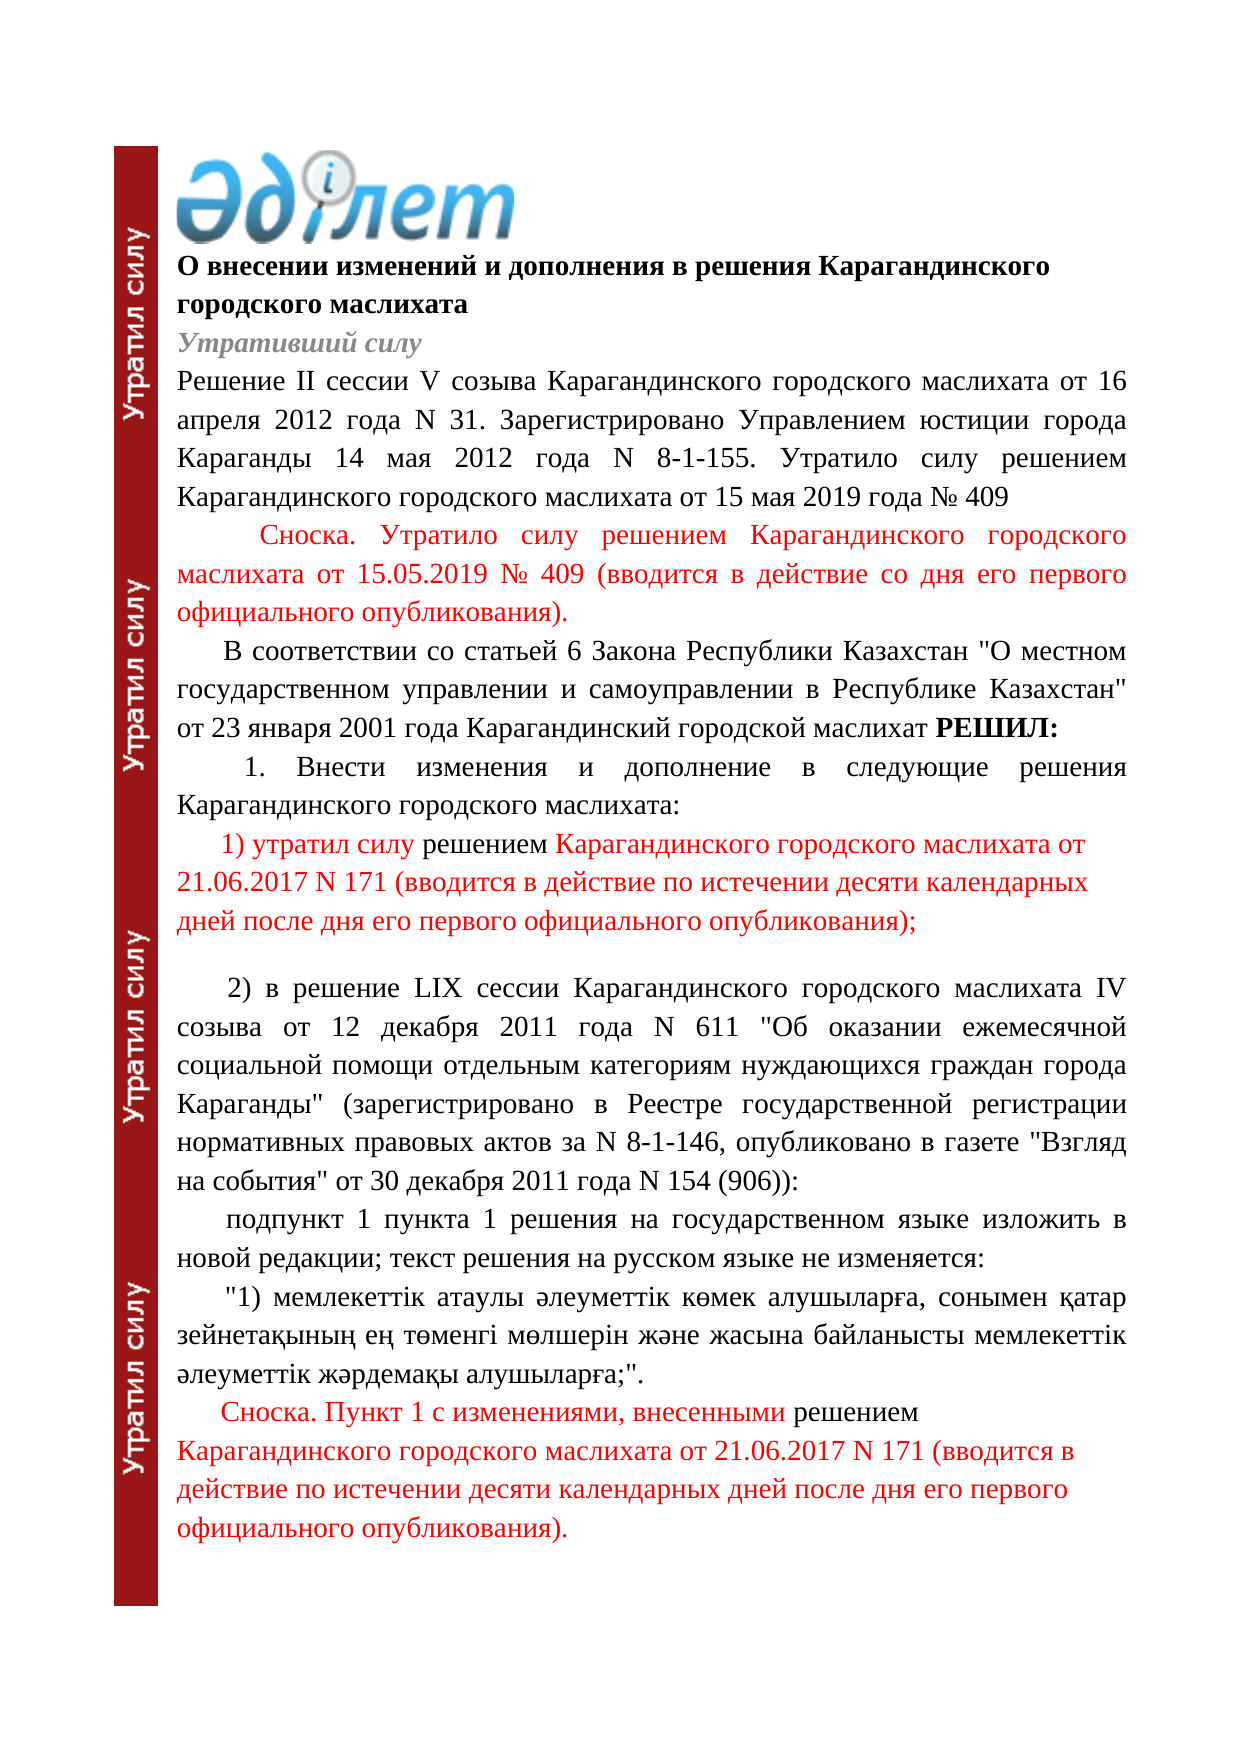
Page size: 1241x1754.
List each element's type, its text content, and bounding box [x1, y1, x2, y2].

picture [176, 150, 515, 244]
text Сноска. Утратило силу решением Карагандинского городского маслихата от 15.05.2019 № 409 (вводится в действие со дня его первого официального опубликования). [112, 517, 1128, 628]
picture [114, 512, 158, 517]
picture [114, 821, 158, 826]
text Сноска. Пункт 1 с изменениями, внесенными решением Карагандинского городского маслихата от 21.06.2017 N 171 (вводится в действие по истечении десяти календарных дней после дня его первого официального опубликования). [112, 1394, 1128, 1574]
picture [114, 744, 158, 749]
picture [114, 358, 158, 363]
text 1. Внести изменения и дополнение в следующие решения Карагандинского городского маслихата: [112, 749, 1128, 821]
text О внесении изменений и дополнения в решения Карагандинского городского маслихата [112, 248, 1128, 320]
picture [114, 1389, 158, 1394]
text Утративший силу [112, 325, 1128, 358]
picture [114, 1197, 158, 1202]
text подпункт 1 пункта 1 решения на государственном языке изложить в новой редакции; текст решения на русском языке не изменяется: [112, 1202, 1128, 1274]
text В соответствии со статьей 6 Закона Республики Казахстан "О местном государственном управлении и самоуправлении в Республике Казахстан" от 23 января 2001 года Карагандинский городской маслихат РЕШИЛ: [112, 633, 1128, 744]
picture [114, 146, 158, 248]
picture [114, 1574, 158, 1606]
text 2) в решение LIX сессии Карагандинского городского маслихата IV созыва от 12 декабря 2011 года N 611 "Об оказании ежемесячной социальной помощи отдельным категориям нуждающихся граждан города Караганды" (зарегистрировано в Реестре государственной регистрации нормативных правовых актов за N 8-1-146, опубликовано в газете "Взгляд на события" от 30 декабря 2011 года N 154 (906)): [112, 970, 1128, 1197]
text "1) мемлекеттік атаулы әлеуметтік көмек алушыларға, сонымен қатар зейнетақының ең төменгі мөлшерін және жасына байланысты мемлекеттік әлеуметтік жәрдемақы алушыларға;". [112, 1279, 1128, 1389]
text 1) утратил силу решением Карагандинского городского маслихата от 21.06.2017 N 171 (вводится в действие по истечении десяти календарных дней после дня его первого официального опубликования); [112, 826, 1128, 967]
text Решение II сессии V созыва Карагандинского городского маслихата от 16 апреля 2012 года N 31. Зарегистрировано Управлением юстиции города Караганды 14 мая 2012 года N 8-1-155. Утратило силу решением Карагандинского городского маслихата от 15 мая 2019 года № 409 [112, 363, 1128, 512]
picture [114, 320, 158, 325]
picture [114, 1274, 158, 1279]
picture [114, 628, 158, 633]
